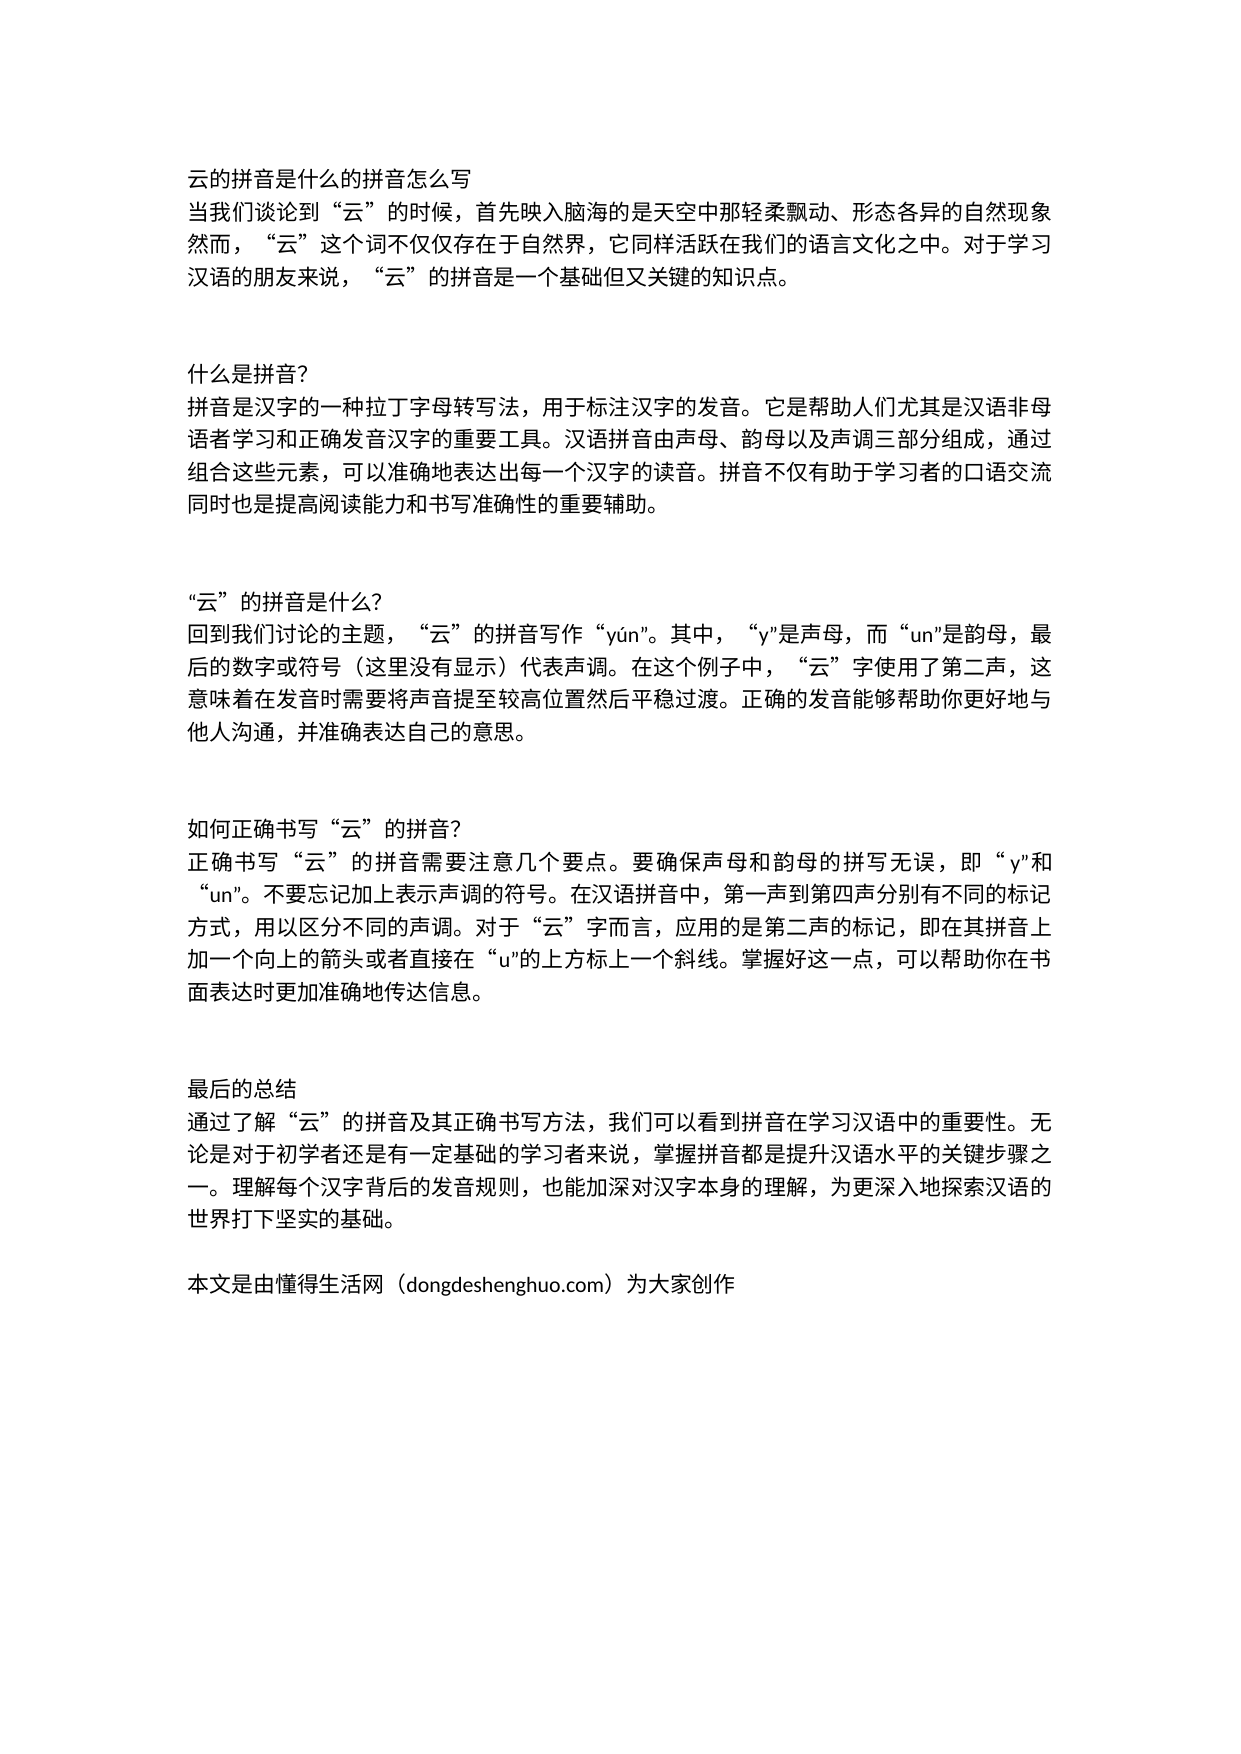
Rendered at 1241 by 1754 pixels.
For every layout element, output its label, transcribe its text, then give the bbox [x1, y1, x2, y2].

text 最后的总结 [187, 1072, 1053, 1104]
text 云的拼音是什么的拼音怎么写 [187, 162, 1053, 194]
text 回到我们讨论的主题，“云”的拼音写作“yún”。其中，“y”是声母，而“un”是韵母，最后的数字或符号（这里没有显示）代表声调。在这个例子中，“云”字使用了第二声，这意味着在发音时需要将声音提至较高位置然后平稳过渡。正确的发音能够帮助你更好地与他人沟通，并准确表达自己的意思。 [187, 617, 1053, 747]
text 如何正确书写“云”的拼音？ [187, 812, 1053, 844]
text “云”的拼音是什么？ [187, 584, 1053, 617]
text 本文是由懂得生活网（dongdeshenghuo.com）为大家创作 [187, 1267, 1053, 1299]
text 当我们谈论到“云”的时候，首先映入脑海的是天空中那轻柔飘动、形态各异的自然现象。然而，“云”这个词不仅仅存在于自然界，它同样活跃在我们的语言文化之中。对于学习汉语的朋友来说，“云”的拼音是一个基础但又关键的知识点。 [187, 194, 1053, 292]
text 正确书写“云”的拼音需要注意几个要点。要确保声母和韵母的拼写无误，即“y”和“un”。不要忘记加上表示声调的符号。在汉语拼音中，第一声到第四声分别有不同的标记方式，用以区分不同的声调。对于“云”字而言，应用的是第二声的标记，即在其拼音上加一个向上的箭头或者直接在“u”的上方标上一个斜线。掌握好这一点，可以帮助你在书面表达时更加准确地传达信息。 [187, 844, 1053, 1007]
text 什么是拼音？ [187, 357, 1053, 389]
text 拼音是汉字的一种拉丁字母转写法，用于标注汉字的发音。它是帮助人们尤其是汉语非母语者学习和正确发音汉字的重要工具。汉语拼音由声母、韵母以及声调三部分组成，通过组合这些元素，可以准确地表达出每一个汉字的读音。拼音不仅有助于学习者的口语交流，同时也是提高阅读能力和书写准确性的重要辅助。 [187, 389, 1053, 519]
text 通过了解“云”的拼音及其正确书写方法，我们可以看到拼音在学习汉语中的重要性。无论是对于初学者还是有一定基础的学习者来说，掌握拼音都是提升汉语水平的关键步骤之一。理解每个汉字背后的发音规则，也能加深对汉字本身的理解，为更深入地探索汉语的世界打下坚实的基础。 [187, 1104, 1053, 1234]
